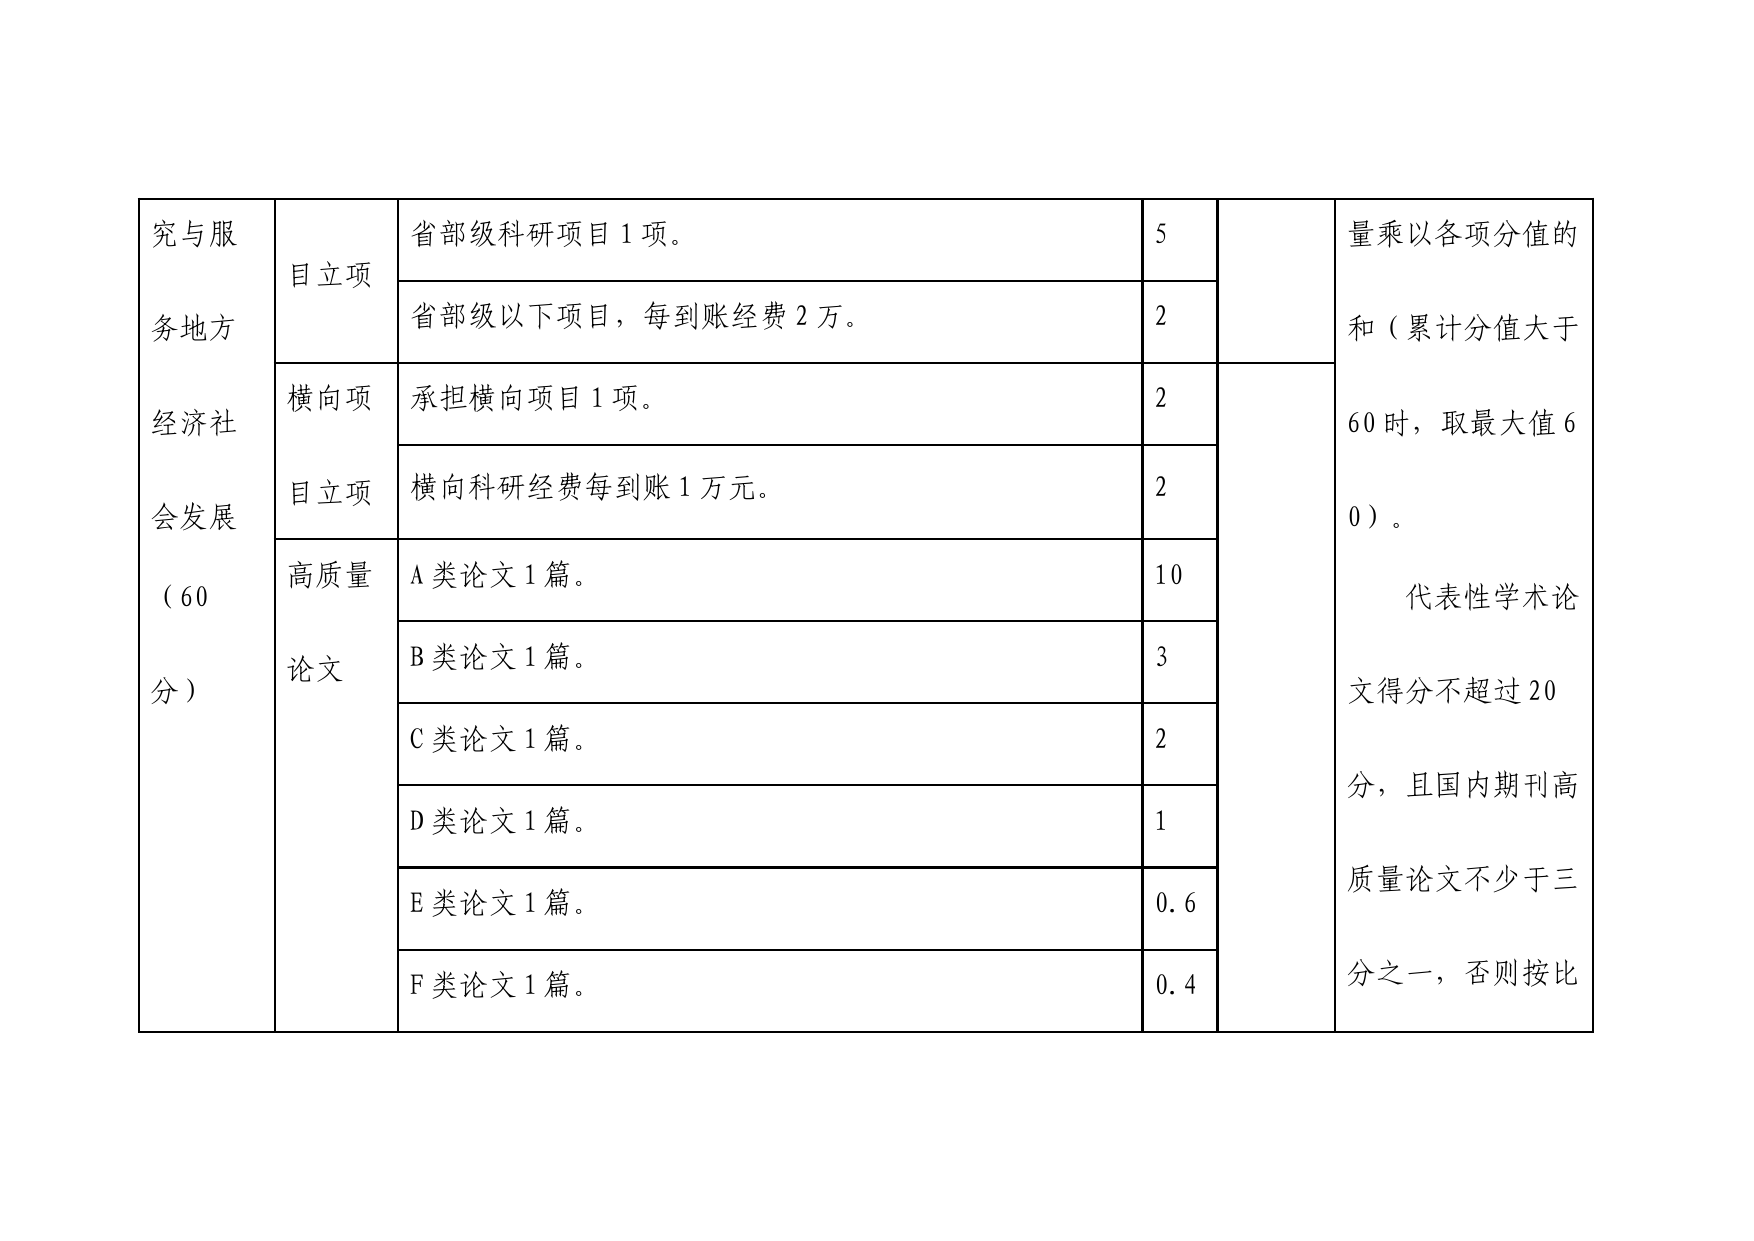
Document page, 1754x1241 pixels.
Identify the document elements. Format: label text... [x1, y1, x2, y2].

table_cell 高质量论文 [276, 540, 397, 1031]
table_cell [1219, 200, 1334, 362]
table_cell E类论文1篇。 [399, 869, 1141, 948]
table_cell 0.6 [1144, 869, 1216, 948]
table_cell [140, 200, 274, 1031]
table_cell C类论文1篇。 [399, 704, 1141, 784]
table_cell 2 [1144, 704, 1216, 784]
table_cell 2 [1144, 446, 1216, 538]
table_cell 2 [1144, 364, 1216, 444]
table_cell B类论文1篇。 [399, 622, 1141, 702]
table_cell 10 [1144, 540, 1216, 620]
table_cell 5 [1144, 200, 1216, 280]
table_cell 横向科研经费每到账1万元。 [399, 446, 1141, 538]
table_cell [1219, 364, 1334, 1031]
table_cell 承担横向项目1项。 [399, 364, 1141, 444]
table_cell A类论文1篇。 [399, 540, 1141, 620]
table_cell 2 [1144, 282, 1216, 362]
table_cell F类论文1篇。 [399, 951, 1141, 1031]
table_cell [1336, 200, 1592, 1031]
table_cell 省部级以下项目，每到账经费2万。 [399, 282, 1141, 362]
table_cell 横向项目立项 [276, 364, 397, 538]
table_cell 1 [1144, 786, 1216, 866]
table_cell D类论文1篇。 [399, 786, 1141, 866]
table_cell 0.4 [1144, 951, 1216, 1031]
table_cell 省部级科研项目1项。 [399, 200, 1141, 280]
table_cell 3 [1144, 622, 1216, 702]
table_cell 纵向项目立项 [276, 200, 397, 362]
